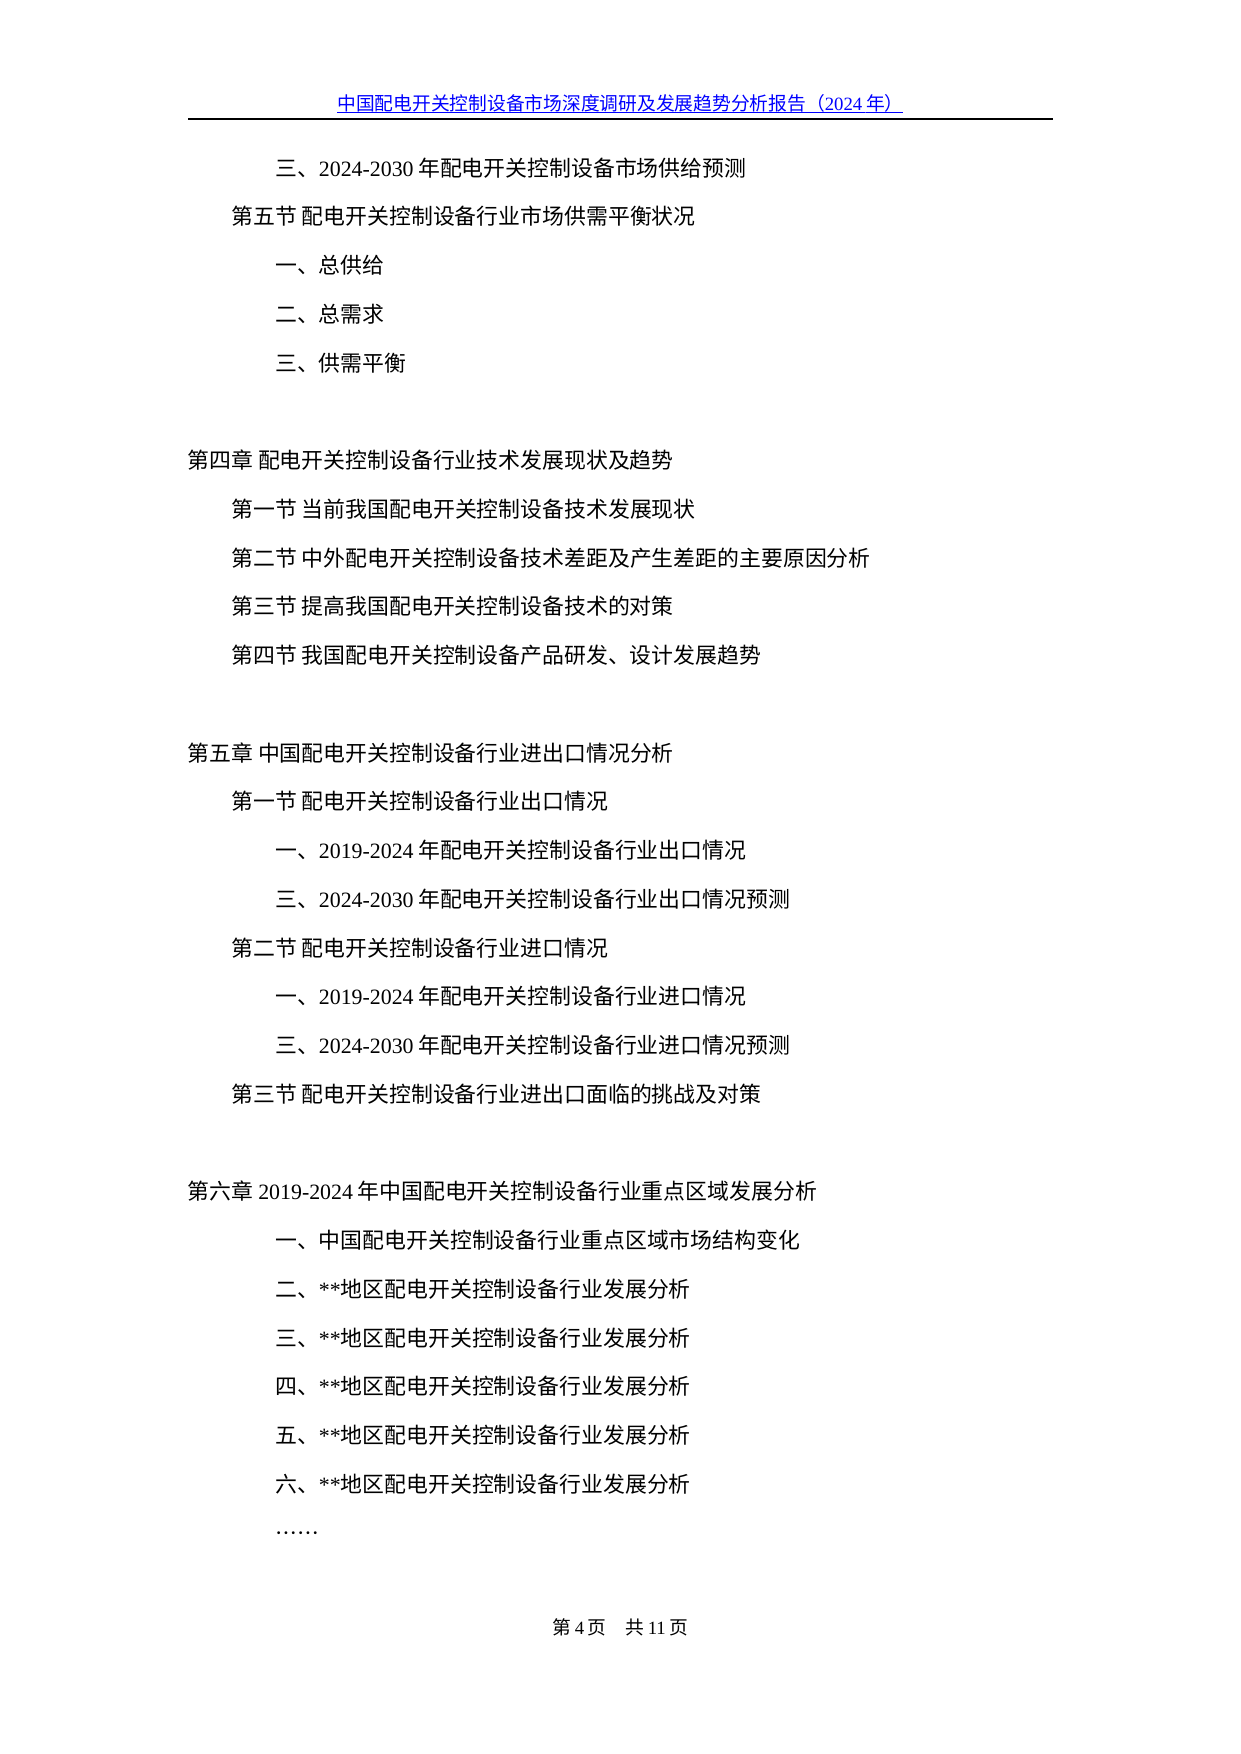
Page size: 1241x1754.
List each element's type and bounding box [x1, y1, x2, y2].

text [187, 150, 1053, 1548]
